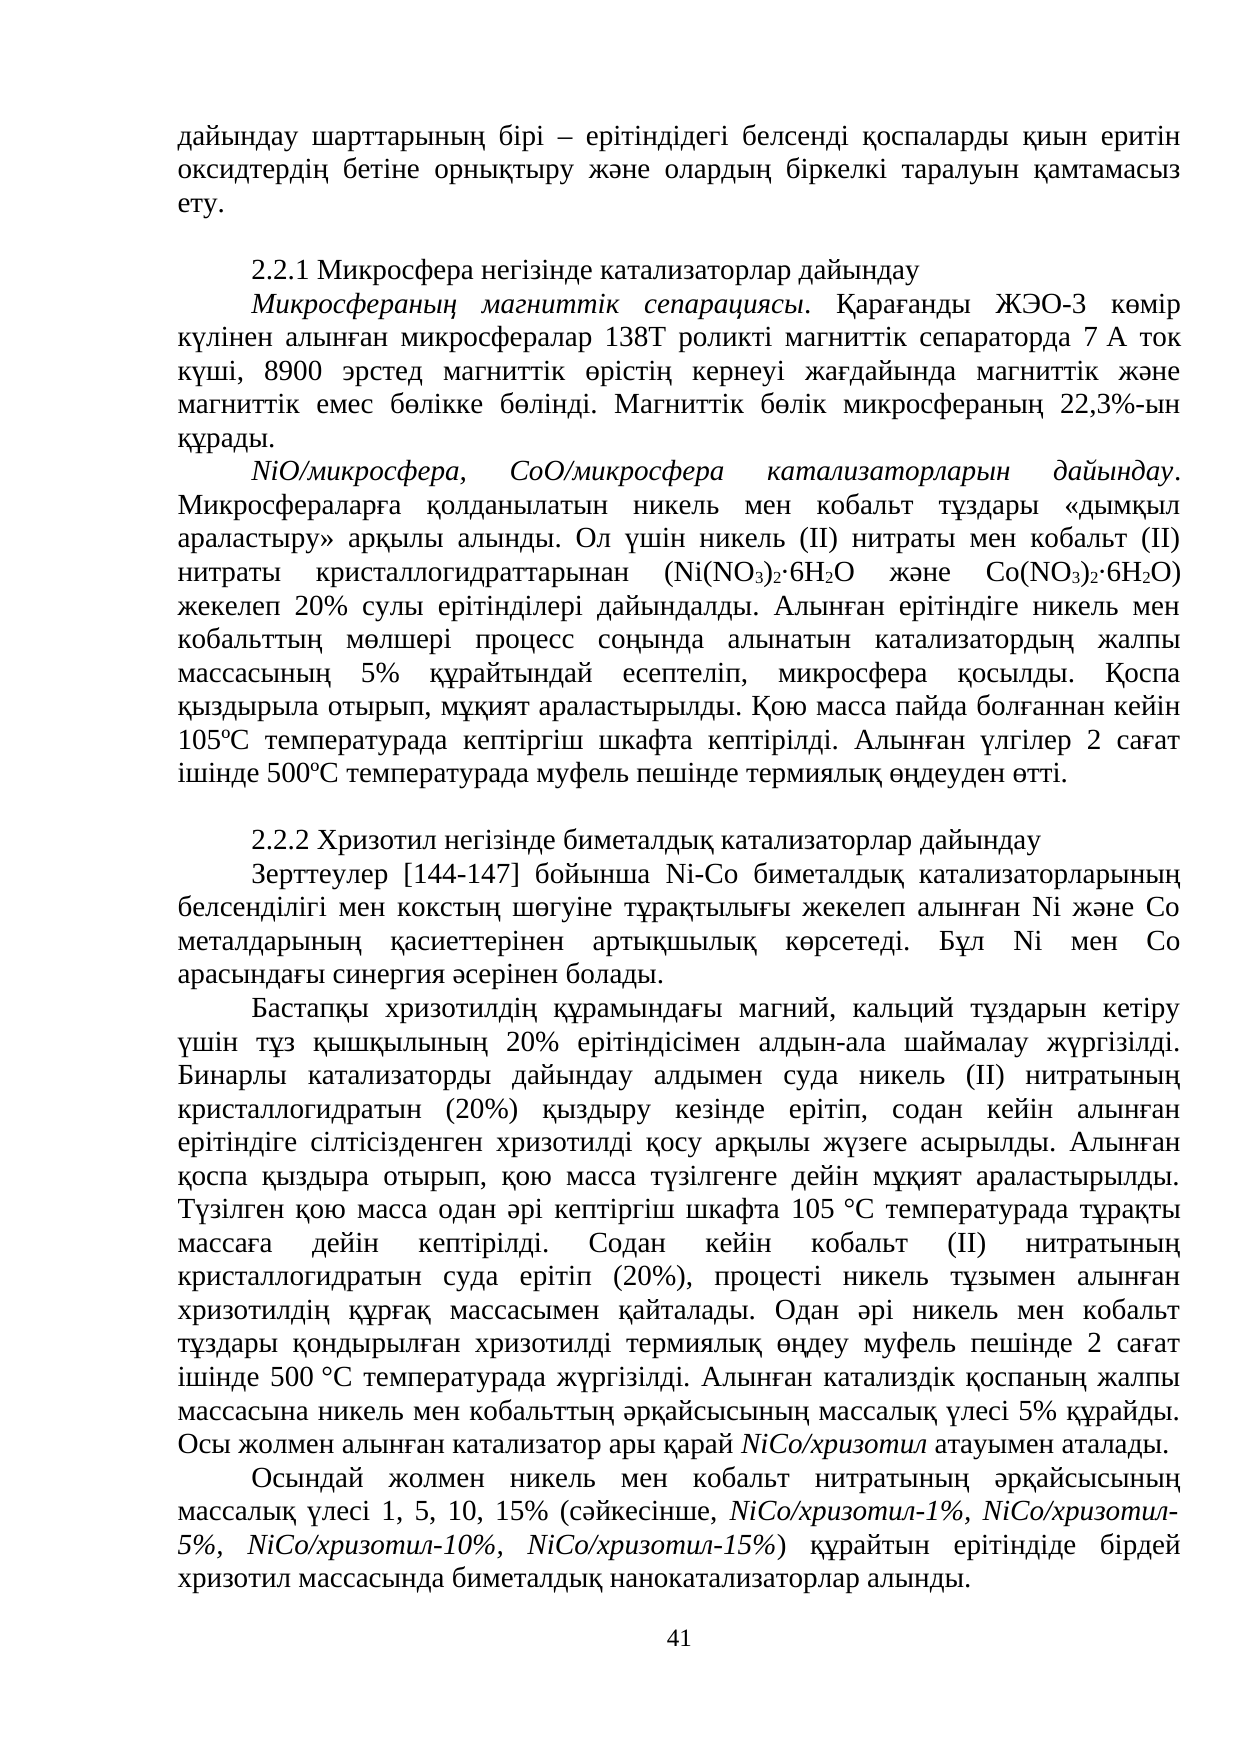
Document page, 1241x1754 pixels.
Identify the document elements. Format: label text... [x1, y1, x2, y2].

text NiО/микросфера, CoО/микросфера катализаторларын дайындау. Микросфераларға қолданылатын никель мен кобальт тұздары «дымқыл араластыру» арқылы алынды. Ол үшін никель (II) нитраты мен кобальт (II) нитраты кристаллогидраттарынан (Ni(NO3)2·6H2O және Сo(NO3)2·6H2O) жекелеп 20% сулы ерітінділері дайындалды. Алынған ерітіндіге никель мен кобальттың мөлшері процесс соңында алынатын катализатордың жалпы массасының 5% құрайтындай есептеліп, микросфера қосылды. Қоспа қыздырыла отырып, мұқият араластырылды. Қою масса пайда болғаннан кейін 105ºС температурада кептіргіш шкафта кептірілді. Алынған үлгілер 2 сағат ішінде 500ºС температурада муфель пешінде термиялық өңдеуден өтті. [177, 453, 1181, 789]
text 2.2.2 Хризотил негізінде биметалдық катализаторлар дайындау [177, 822, 1181, 856]
text Бастапқы хризотилдің құрамындағы магний, кальций тұздарын кетіру үшін тұз қышқылының 20% ерітіндісімен алдын-ала шаймалау жүргізілді. Бинарлы катализаторды дайындау алдымен суда никель (ІІ) нитратының кристаллогидратын (20%) қыздыру кезінде ерітіп, содан кейін алынған ерітіндіге сілтісізденген хризотилді қосу арқылы жүзеге асырылды. Алынған қоспа қыздыра отырып, қою масса түзілгенге дейін мұқият араластырылды. Түзілген қою масса одан әрі кептіргіш шкафта 105 °C температурада тұрақты массаға дейін кептірілді. Содан кейін кобальт (ІІ) нитратының кристаллогидратын суда ерітіп (20%), процесті никель тұзымен алынған хризотилдің құрғақ массасымен қайталады. Одан әрі никель мен кобальт тұздары қондырылған хризотилді термиялық өңдеу муфель пешінде 2 сағат ішінде 500 °C температурада жүргізілді. Алынған катализдік қоспаның жалпы массасына никель мен кобальттың әрқайсысының массалық үлесі 5% құрайды. Осы жолмен алынған катализатор ары қарай NiCo/хризотил атауымен аталады. [177, 990, 1181, 1460]
text Зерттеулер [144-147] бойынша Ni-Co биметалдық катализаторларының белсенділігі мен кокстың шөгуіне тұрақтылығы жекелеп алынған Ni және Co металдарының қасиеттерінен артықшылық көрсетеді. Бұл Ni мен Co арасындағы синергия әсерінен болады. [177, 856, 1181, 990]
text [177, 118, 1181, 219]
text 2.2.1 Микросфера негізінде катализаторлар дайындау [177, 252, 1181, 286]
text Микросфераның магниттік сепарациясы. Қарағанды ЖЭО-3 көмір күлінен алынған микросфералар 138Т роликті магниттік сепараторда 7 А ток күші, 8900 эрстед магниттік өрістің кернеуі жағдайында магниттік және магниттік емес бөлікке бөлінді. Магниттік бөлік микросфераның 22,3%-ын құрады. [177, 286, 1181, 453]
text Осындай жолмен никель мен кобальт нитратының әрқайсысының массалық үлесі 1, 5, 10, 15% (сәйкесінше, NiCo/хризотил-1%, NiCo/хризотил-5%, NiCo/хризотил-10%, NiCo/хризотил-15%) құрайтын ерітіндіде бірдей хризотил массасында биметалдық нанокатализаторлар алынды. [177, 1460, 1181, 1594]
